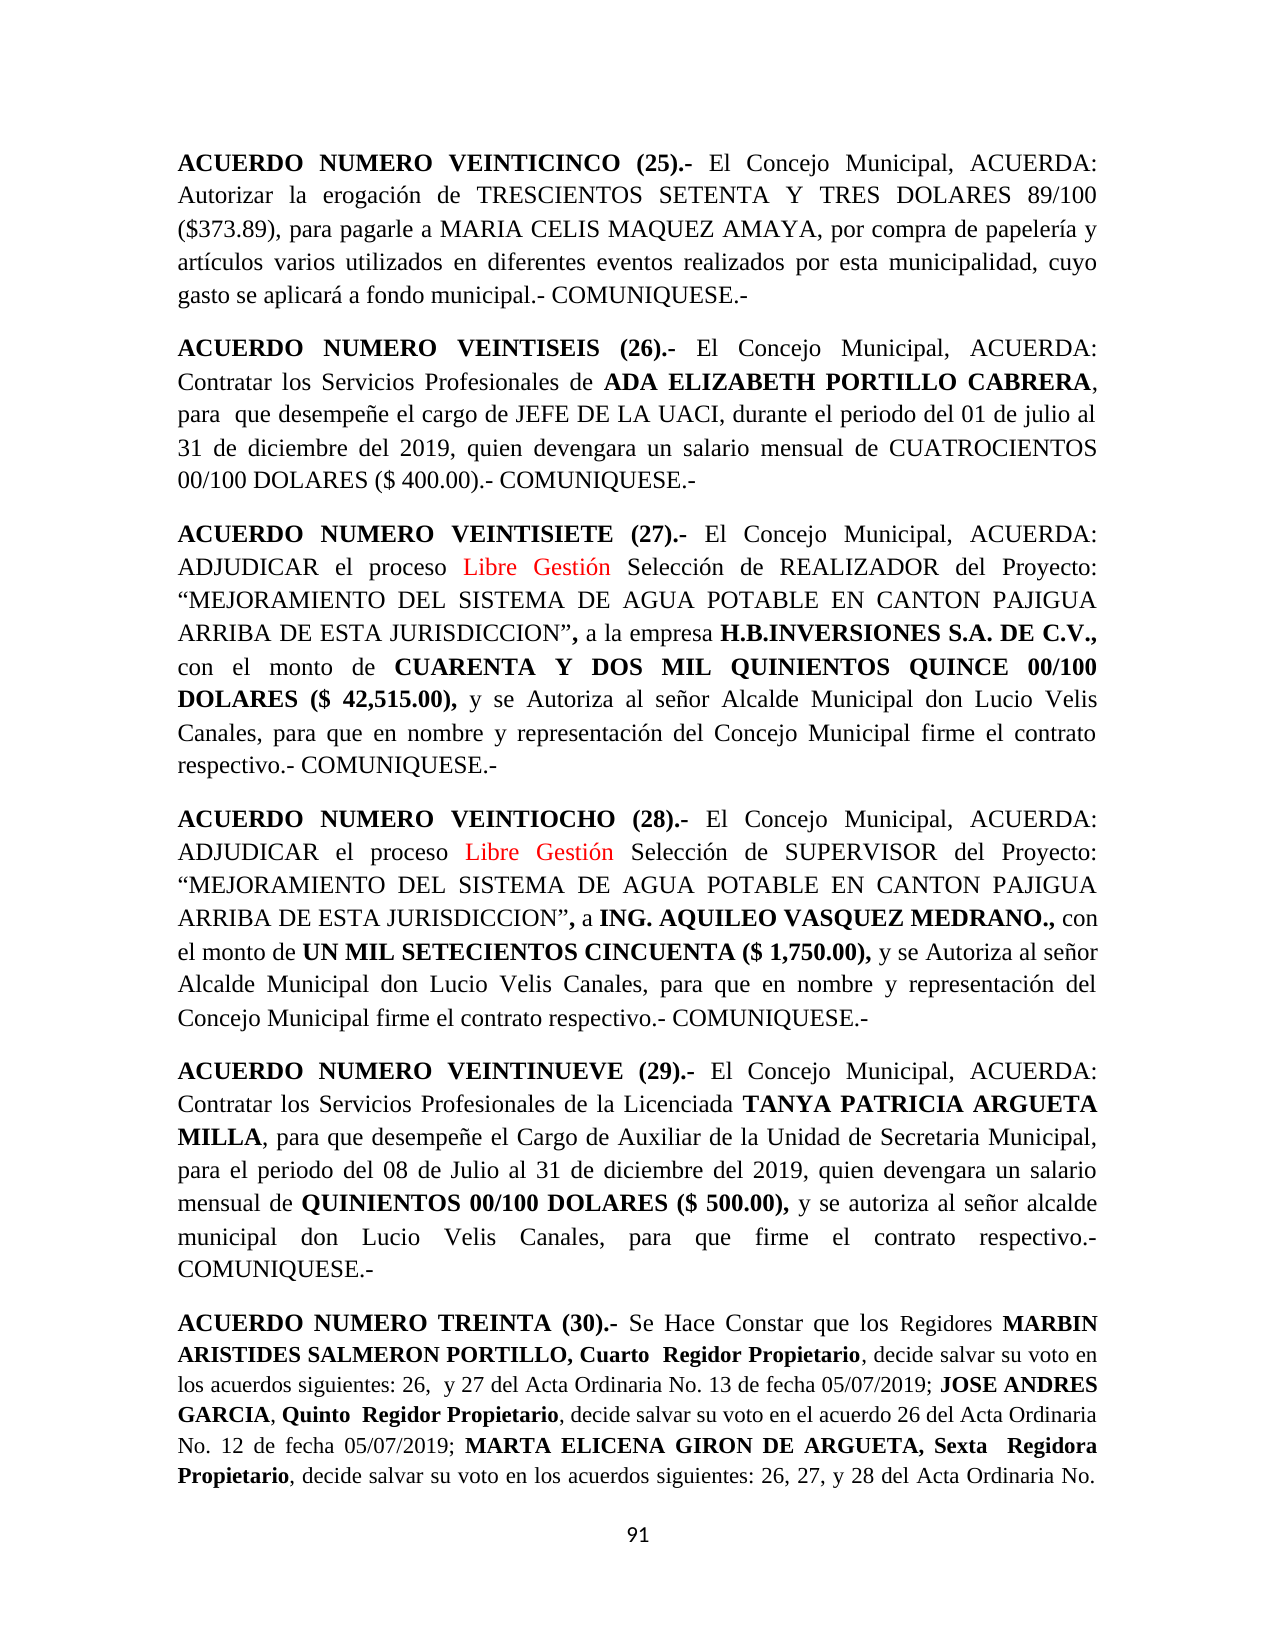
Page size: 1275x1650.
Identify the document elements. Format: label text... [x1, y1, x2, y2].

text ACUERDO NUMERO VEINTINUEVE (29).- El Concejo Municipal, ACUERDA: Contratar los Servicios Profesionales de la Licenciada TANYA PATRICIA ARGUETA MILLA, para que desempeñe el Cargo de Auxiliar de la Unidad de Secretaria Municipal, para el periodo del 08 de Julio al 31 de diciembre del 2019, quien devengara un salario mensual de QUINIENTOS 00/100 DOLARES ($ 500.00), y se autoriza al señor alcalde municipal don Lucio Velis Canales, para que firme el contrato respectivo.- COMUNIQUESE.- [177, 1056, 1098, 1283]
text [177, 1308, 1098, 1488]
text ACUERDO NUMERO VEINTISIETE (27).- El Concejo Municipal, ACUERDA: ADJUDICAR el proceso Libre Gestión Selección de REALIZADOR del Proyecto: “MEJORAMIENTO DEL SISTEMA DE AGUA POTABLE EN CANTON PAJIGUA ARRIBA DE ESTA JURISDICCION”, a la empresa H.B.INVERSIONES S.A. DE C.V., con el monto de CUARENTA Y DOS MIL QUINIENTOS QUINCE 00/100 DOLARES ($ 42,515.00), y se Autoriza al señor Alcalde Municipal don Lucio Velis Canales, para que en nombre y representación del Concejo Municipal firme el contrato respectivo.- COMUNIQUESE.- [177, 519, 1098, 779]
text ACUERDO NUMERO VEINTISEIS (26).- El Concejo Municipal, ACUERDA: Contratar los Servicios Profesionales de ADA ELIZABETH PORTILLO CABRERA, para que desempeñe el cargo de JEFE DE LA UACI, durante el periodo del 01 de julio al 31 de diciembre del 2019, quien devengara un salario mensual de CUATROCIENTOS 00/100 DOLARES ($ 400.00).- COMUNIQUESE.- [177, 333, 1098, 494]
text ACUERDO NUMERO VEINTICINCO (25).- El Concejo Municipal, ACUERDA: Autorizar la erogación de TRESCIENTOS SETENTA Y TRES DOLARES 89/100 ($373.89), para pagarle a MARIA CELIS MAQUEZ AMAYA, por compra de papelería y artículos varios utilizados en diferentes eventos realizados por esta municipalidad, cuyo gasto se aplicará a fondo municipal.- COMUNIQUESE.- [177, 148, 1098, 308]
text ACUERDO NUMERO VEINTIOCHO (28).- El Concejo Municipal, ACUERDA: ADJUDICAR el proceso Libre Gestión Selección de SUPERVISOR del Proyecto: “MEJORAMIENTO DEL SISTEMA DE AGUA POTABLE EN CANTON PAJIGUA ARRIBA DE ESTA JURISDICCION”, a ING. AQUILEO VASQUEZ MEDRANO., con el monto de UN MIL SETECIENTOS CINCUENTA ($ 1,750.00), y se Autoriza al señor Alcalde Municipal don Lucio Velis Canales, para que en nombre y representación del Concejo Municipal firme el contrato respectivo.- COMUNIQUESE.- [177, 804, 1098, 1031]
